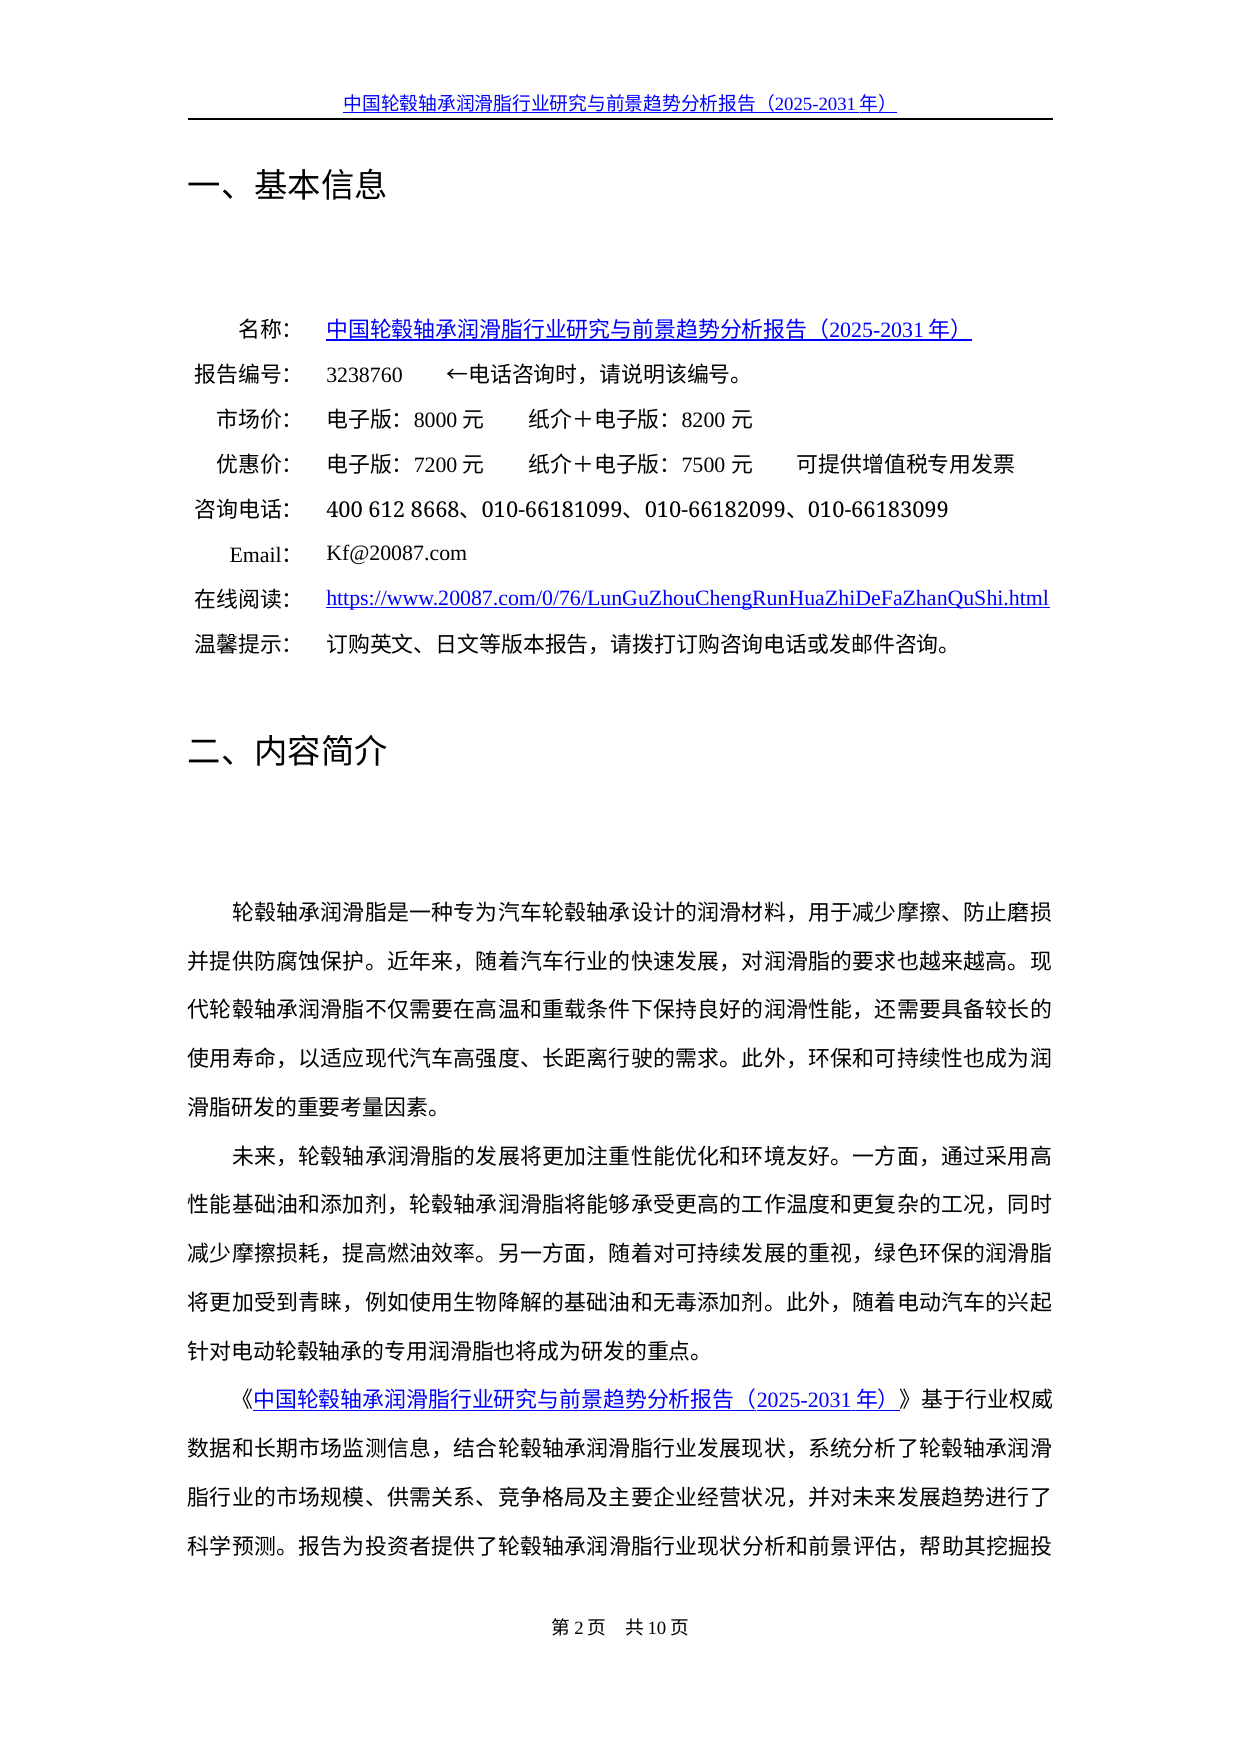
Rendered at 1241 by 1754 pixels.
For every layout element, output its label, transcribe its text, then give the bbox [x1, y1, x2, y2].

title 二、内容简介 [187, 717, 1053, 782]
table_cell 优惠价： [167, 447, 315, 492]
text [187, 894, 1053, 1561]
table_header 中国轮毂轴承润滑脂行业研究与前景趋势分析报告（2025-2031年） [315, 312, 1073, 357]
table_cell 400 612 8668、010-66181099、010-66182099、010-66183099 [315, 492, 1073, 537]
table_cell [315, 582, 1073, 627]
table_cell Kf@20087.com [315, 537, 1073, 582]
table_header 名称： [167, 312, 315, 357]
table_cell 报告编号： [167, 357, 315, 402]
table_cell 温馨提示： [167, 627, 315, 672]
table_cell 电子版：8000 元 纸介＋电子版：8200 元 [315, 402, 1073, 447]
table_cell 订购英文、日文等版本报告，请拨打订购咨询电话或发邮件咨询。 [315, 627, 1073, 672]
title 一、基本信息 [187, 150, 1053, 215]
table_cell 电子版：7200 元 纸介＋电子版：7500 元 可提供增值税专用发票 [315, 447, 1073, 492]
table_cell 咨询电话： [167, 492, 315, 537]
table_cell 市场价： [167, 402, 315, 447]
table_cell 3238760 ←电话咨询时，请说明该编号。 [315, 357, 1073, 402]
table_cell 在线阅读： [167, 582, 315, 627]
table_cell Email： [167, 537, 315, 582]
